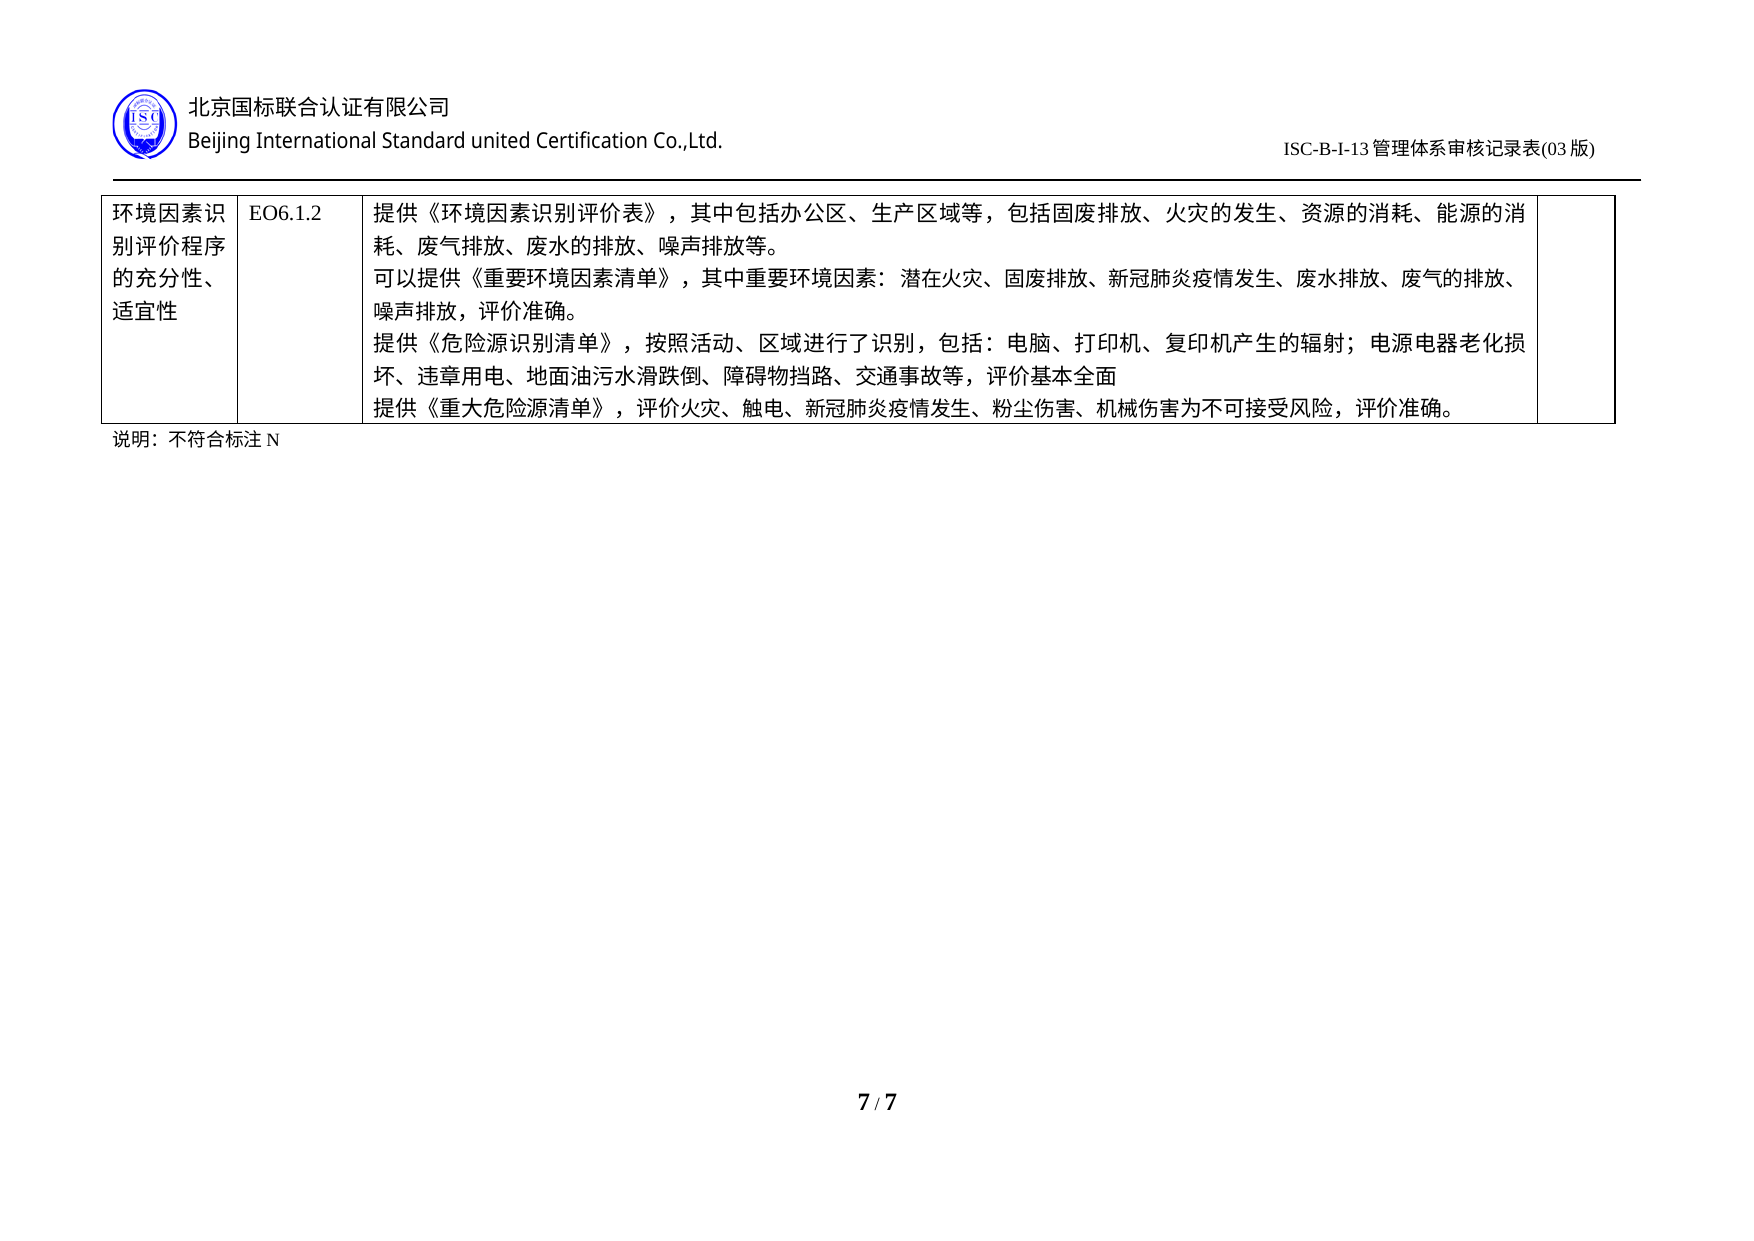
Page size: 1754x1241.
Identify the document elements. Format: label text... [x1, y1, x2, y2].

table_cell 提供《环境因素识别评价表》，其中包括办公区、生产区域等，包括固废排放、火灾的发生、资源的消耗、能源的消耗、废气排放、废水的排放、噪声排放等。 可以提供《重要环境因素清单》，其中重要环境因素：潜在火灾、固废排放、新冠肺炎疫情发生、废水排放、废气的排放、噪声排放，评价准确。 提供《危险源识别清单》，按照活动、区域进行了识别，包括：电脑、打印机、复印机产生的辐射；电源电器老化损坏、违章用电、地面油污水滑跌倒、障碍物挡路、交通事故等，评价基本全面 提供《重大危险源清单》，评价火灾、触电、新冠肺炎疫情发生、粉尘伤害、机械伤害为不可接受风险，评价准确。 [363, 196, 1537, 423]
table_cell 环境因素识别评价程序的充分性、适宜性 [102, 196, 237, 423]
text 说明：不符合标注N [112, 424, 1641, 452]
table_cell EO6.1.2 [238, 196, 362, 423]
table_cell [1538, 196, 1614, 423]
picture [112, 89, 180, 158]
